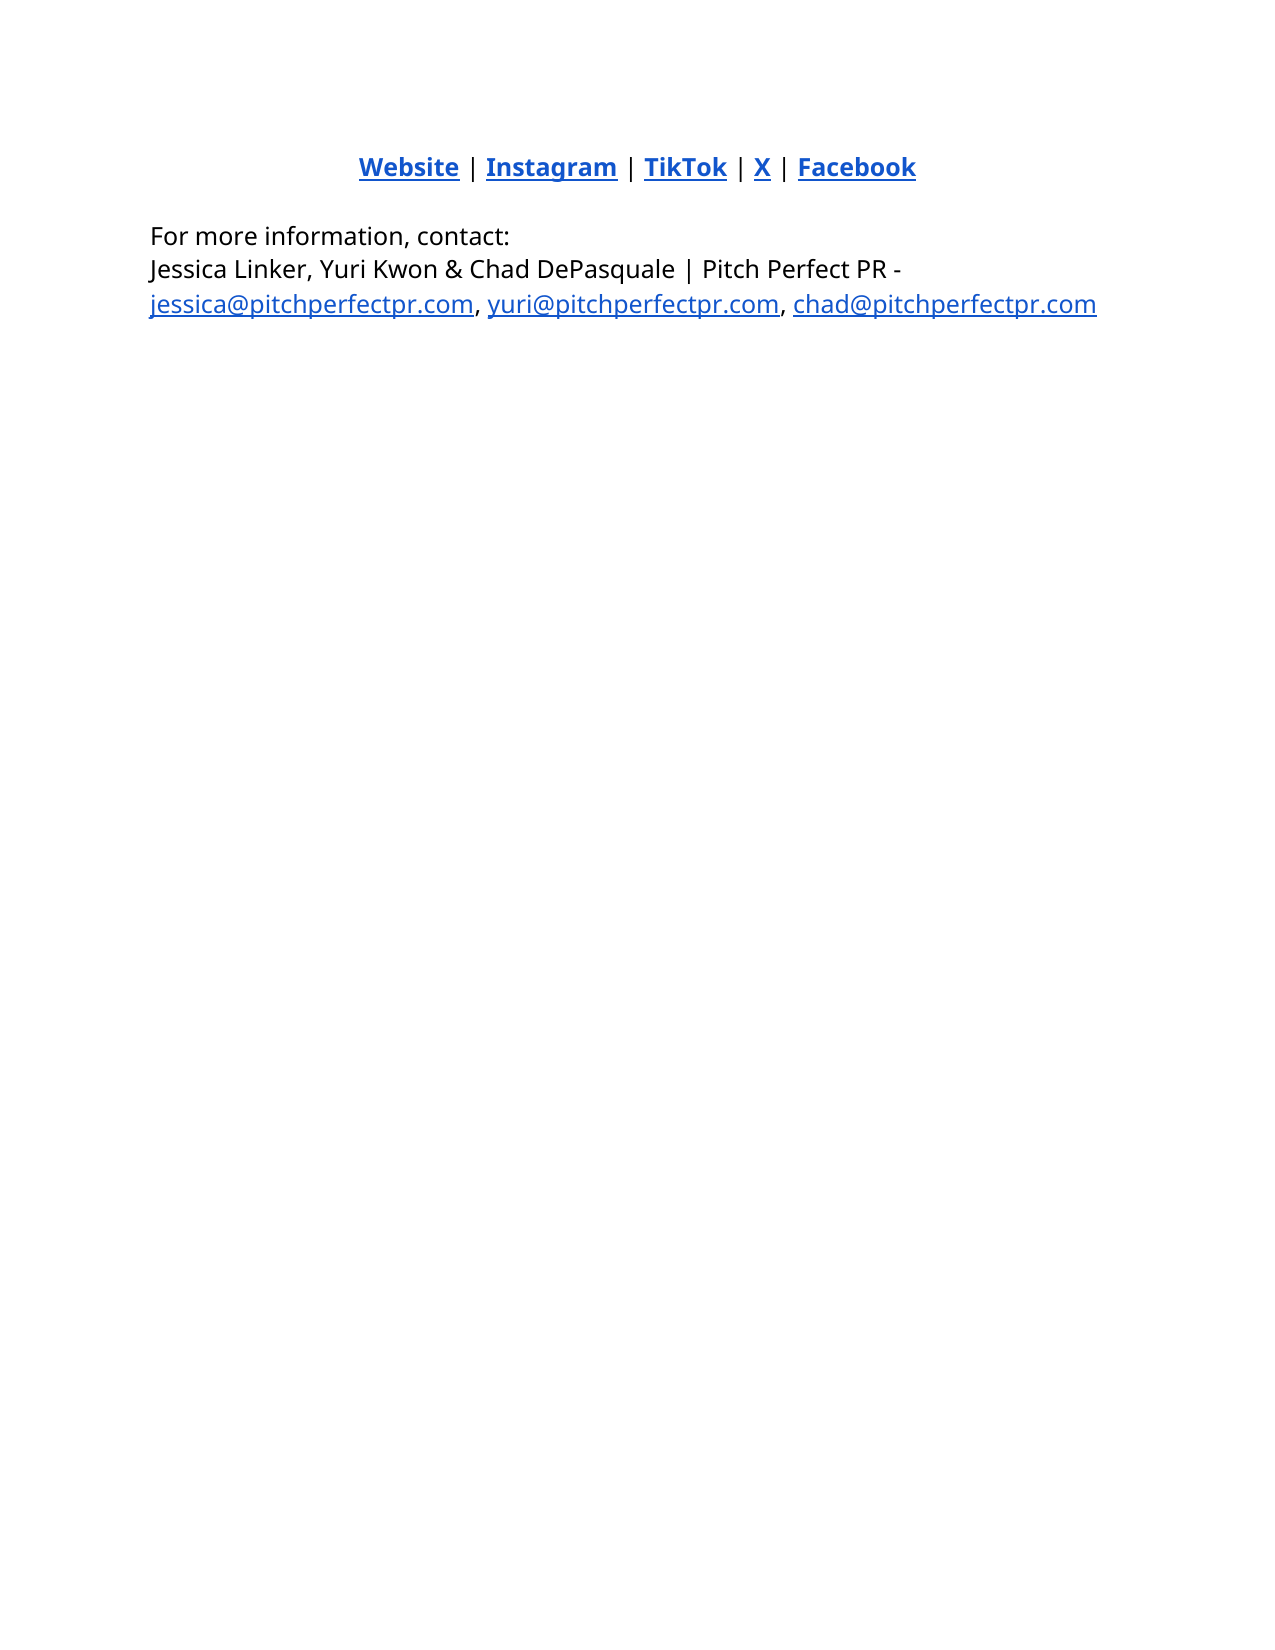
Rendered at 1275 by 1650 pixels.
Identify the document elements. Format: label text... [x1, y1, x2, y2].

text Website | Instagram | TikTok | X | Facebook [150, 150, 1125, 184]
text jessica@pitchperfectpr.com, yuri@pitchperfectpr.com, chad@pitchperfectpr.com [150, 286, 1125, 320]
text Jessica Linker, Yuri Kwon & Chad DePasquale | Pitch Perfect PR - [150, 252, 1125, 286]
text For more information, contact: [150, 218, 1125, 252]
